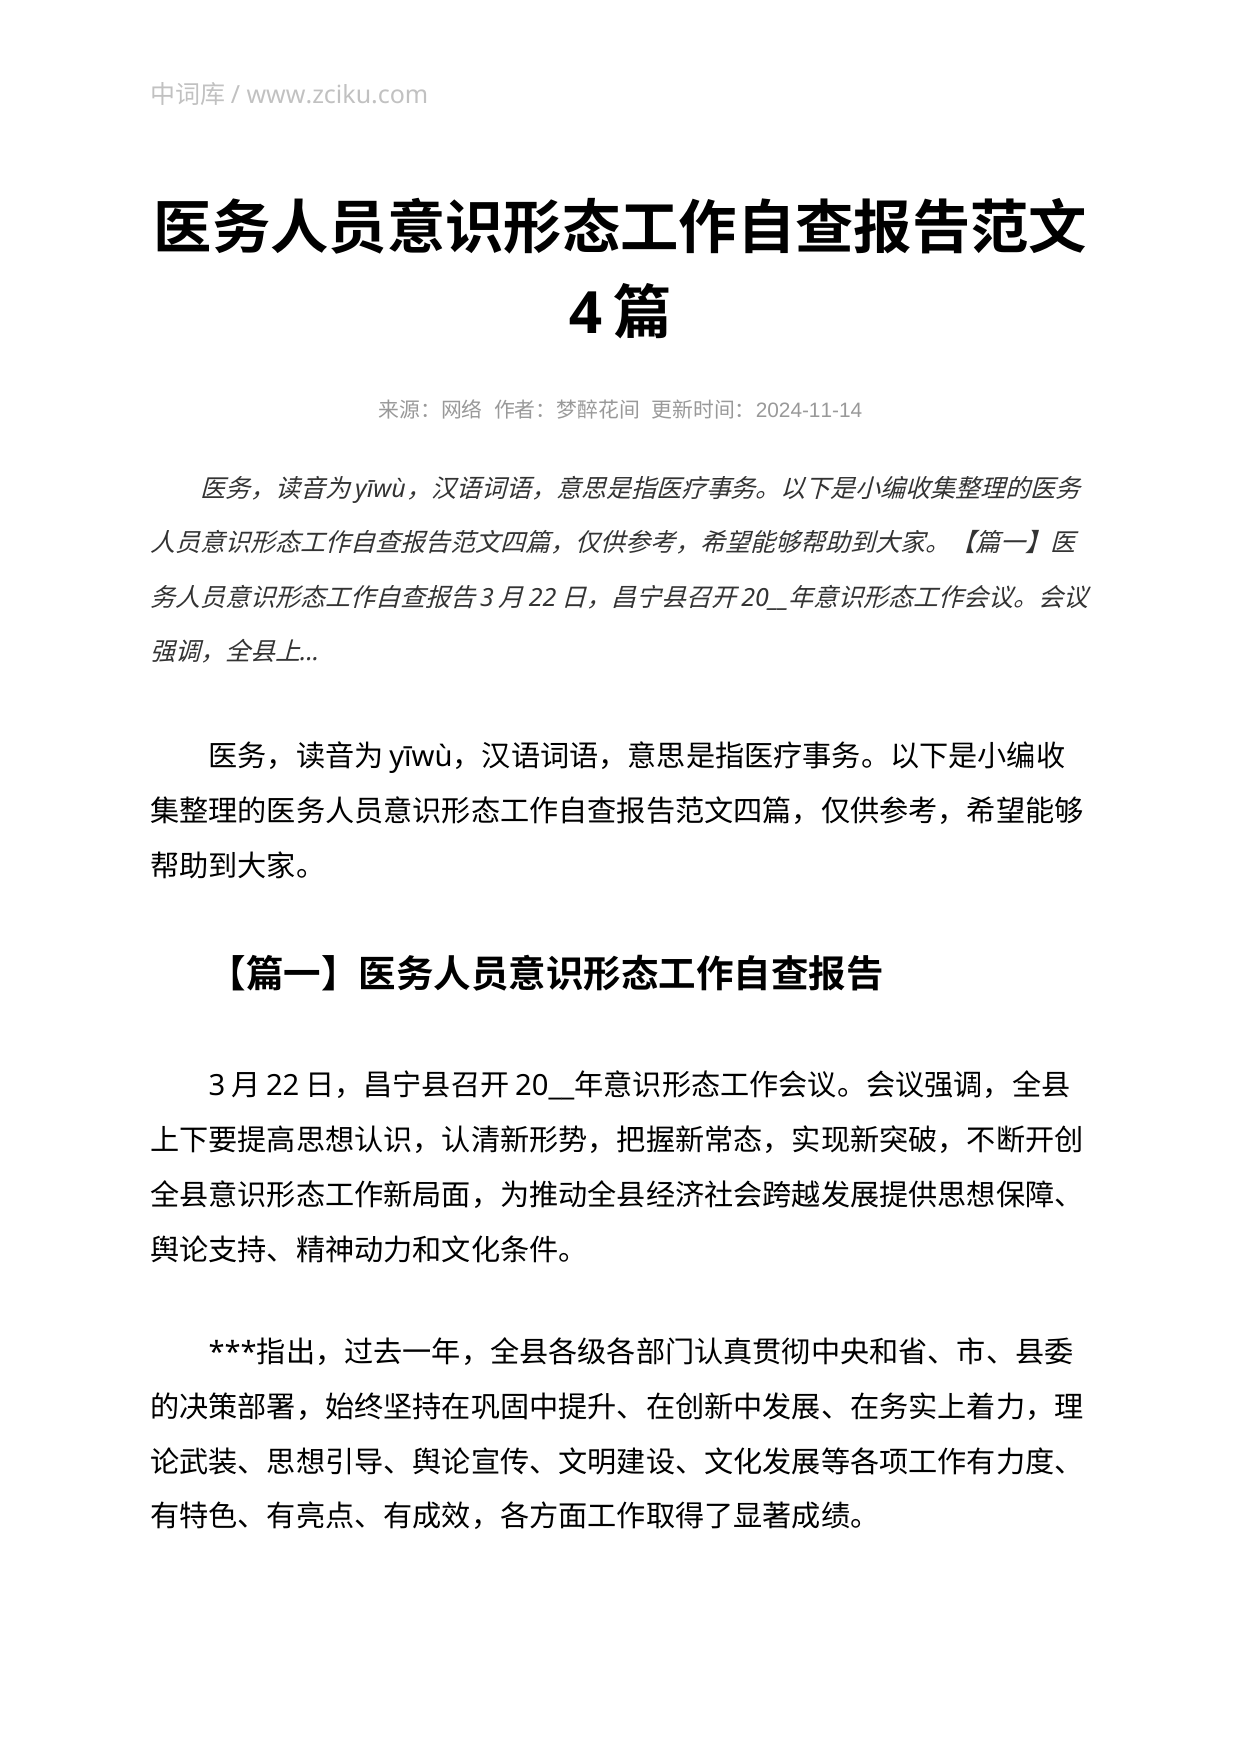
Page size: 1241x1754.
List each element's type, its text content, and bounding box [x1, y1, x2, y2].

text ***指出，过去一年，全县各级各部门认真贯彻中央和省、市、县委的决策部署，始终坚持在巩固中提升、在创新中发展、在务实上着力，理论武装、思想引导、舆论宣传、文明建设、文化发展等各项工作有力度、有特色、有亮点、有成效，各方面工作取得了显著成绩。 [150, 1328, 1090, 1535]
text 医务，读音为yīwù，汉语词语，意思是指医疗事务。以下是小编收集整理的医务人员意识形态工作自查报告范文四篇，仅供参考，希望能够帮助到大家。 [150, 733, 1090, 885]
text 【篇一】医务人员意识形态工作自查报告 [150, 944, 1090, 998]
text 3月22日，昌宁县召开20__年意识形态工作会议。会议强调，全县上下要提高思想认识，认清新形势，把握新常态，实现新突破，不断开创全县意识形态工作新局面，为推动全县经济社会跨越发展提供思想保障、舆论支持、精神动力和文化条件。 [150, 1062, 1090, 1269]
text 来源：网络 作者：梦醉花间 更新时间：2024-11-14 [150, 397, 1090, 421]
subtitle 医务人员意识形态工作自查报告范文4篇 [150, 181, 1090, 351]
text 医务，读音为yīwù，汉语词语，意思是指医疗事务。以下是小编收集整理的医务人员意识形态工作自查报告范文四篇，仅供参考，希望能够帮助到大家。【篇一】医务人员意识形态工作自查报告3月22日，昌宁县召开20__年意识形态工作会议。会议强调，全县上... [150, 468, 1090, 668]
